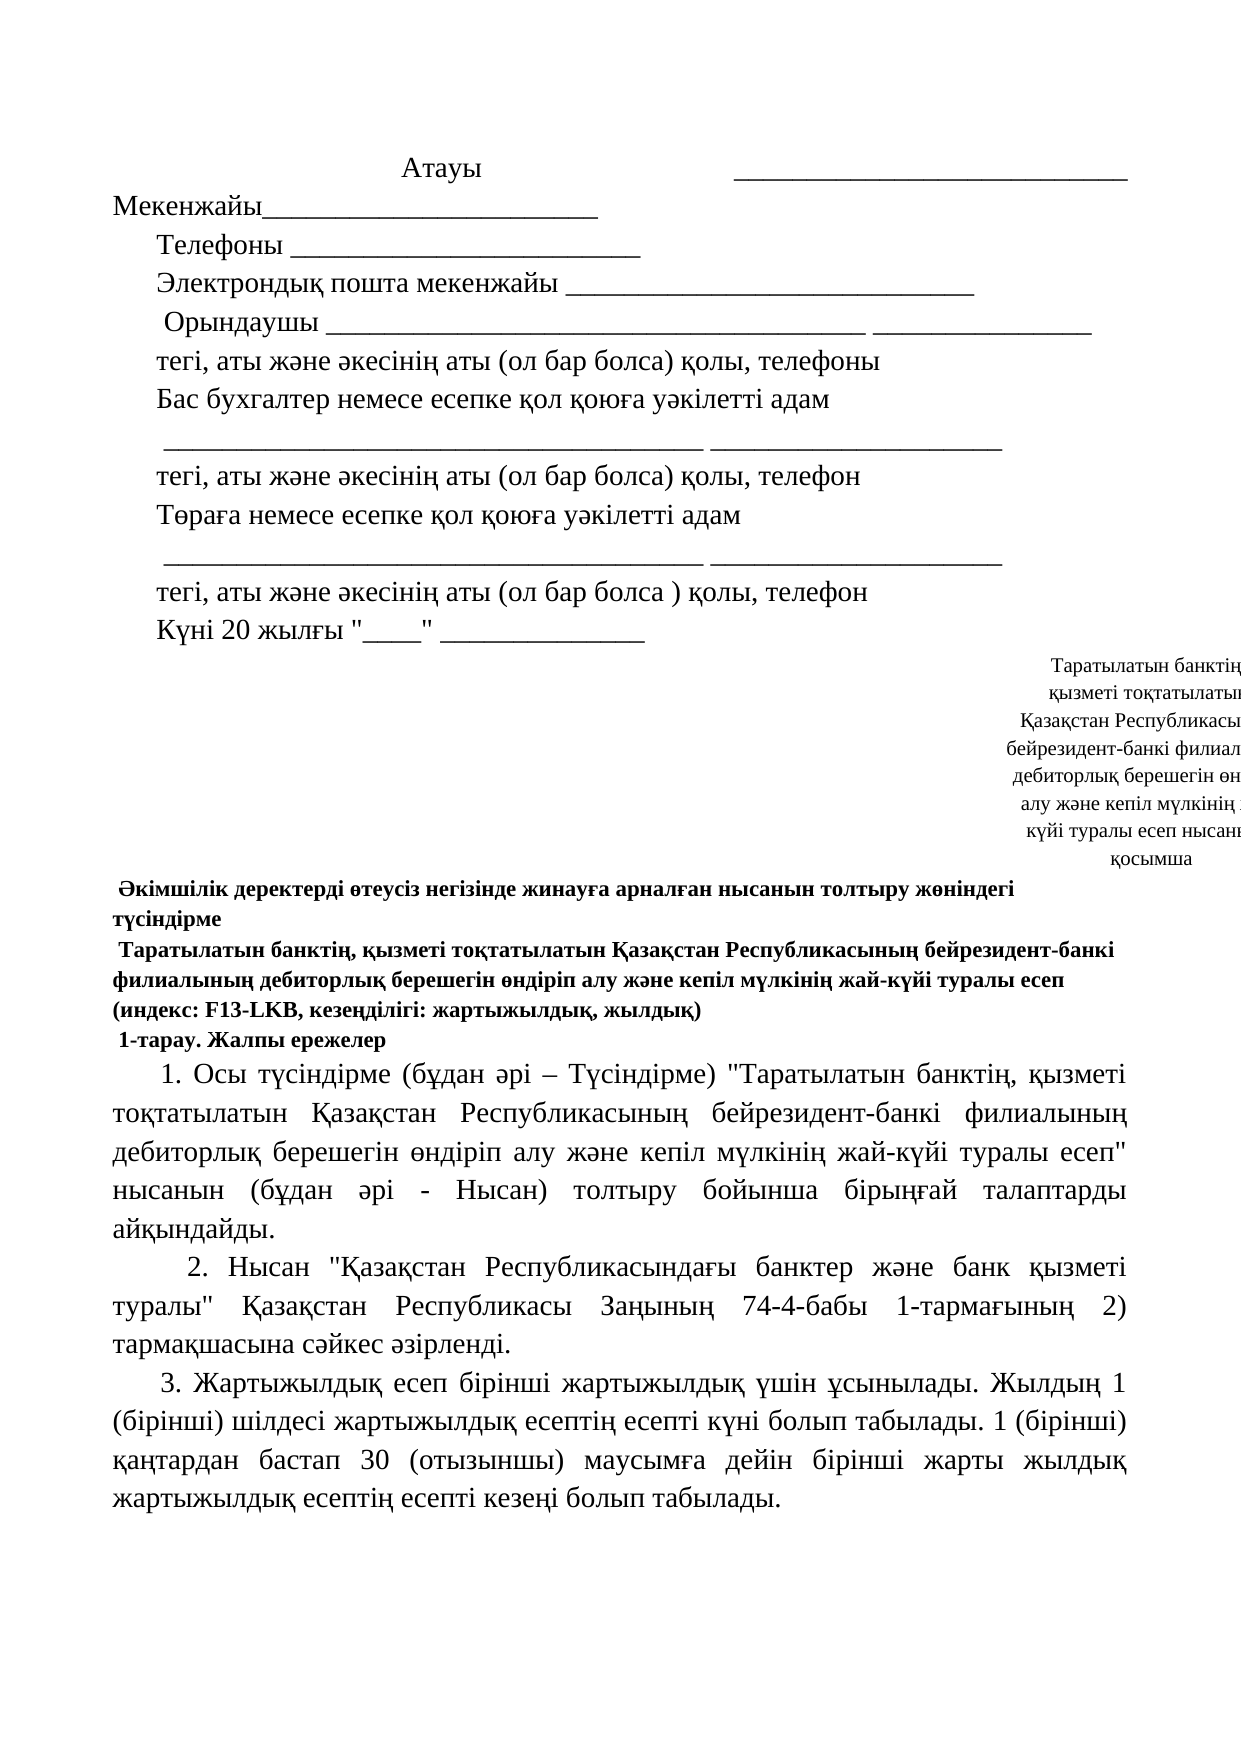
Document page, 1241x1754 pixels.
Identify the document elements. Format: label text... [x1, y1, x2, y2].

text 2. Нысан "Қазақстан Республикасындағы банктер және банк қызметі туралы" Қазақстан Республикасы Заңының 74-4-бабы 1-тармағының 2) тармақшасына сәйкес әзірленді. [112, 1249, 1128, 1360]
text 1-тарау. Жалпы ережелер [112, 1026, 1128, 1053]
text Әкімшілік деректерді өтеусіз негізінде жинауға арналған нысанын толтыру жөніндегі түсіндірме [112, 875, 1128, 932]
text _____________________________________ ____________________ [112, 535, 1128, 569]
text Орындаушы _____________________________________ _______________ [112, 304, 1128, 338]
text 3. Жартыжылдық есеп бірінші жартыжылдық үшін ұсынылады. Жылдың 1 (бірінші) шілдесі жартыжылдық есептің есепті күні болып табылады. 1 (бірінші) қаңтардан бастап 30 (отызыншы) маусымға дейін бірінші жарты жылдық жартыжылдық есептің есепті кезеңі болып табылады. [112, 1365, 1128, 1514]
text тегі, аты және әкесінің аты (ол бар болса) қолы, телефон [112, 458, 1128, 492]
text Телефоны ________________________ [112, 227, 1128, 261]
text тегі, аты және әкесінің аты (ол бар болса ) қолы, телефон [112, 574, 1128, 607]
text Бас бухгалтер немесе есепке қол қоюға уәкілетті адам [112, 381, 1128, 415]
text Күні 20 жылғы "____" ______________ [112, 612, 1128, 646]
text Атауы ___________________________ Мекенжайы_______________________ [112, 150, 1128, 222]
text Төраға немесе есепке қол қоюға уәкілетті адам [112, 497, 1128, 530]
text 1. Осы түсіндірме (бұдан әрі – Түсіндірме) "Таратылатын банктің, қызметі тоқтатылатын Қазақстан Республикасының бейрезидент-банкі филиалының дебиторлық берешегін өндіріп алу және кепіл мүлкінің жай-күйі туралы есеп" нысанын (бұдан әрі - Нысан) толтыру бойынша бірыңғай талаптарды айқындайды. [112, 1057, 1128, 1244]
text Таратылатын банктің, қызметі тоқтатылатын Қазақстан Республикасының бейрезидент-банкі филиалының дебиторлық берешегін өндіріп алу және кепіл мүлкінің жай-күйі туралы есеп (индекс: F13-LKB, кезеңділігі: жартыжылдық, жылдық) [112, 936, 1128, 1022]
text _____________________________________ ____________________ [112, 420, 1128, 453]
text тегі, аты және әкесінің аты (ол бар болса) қолы, телефоны [112, 343, 1128, 376]
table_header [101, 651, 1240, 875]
text Электрондық пошта мекенжайы ____________________________ [112, 266, 1128, 299]
